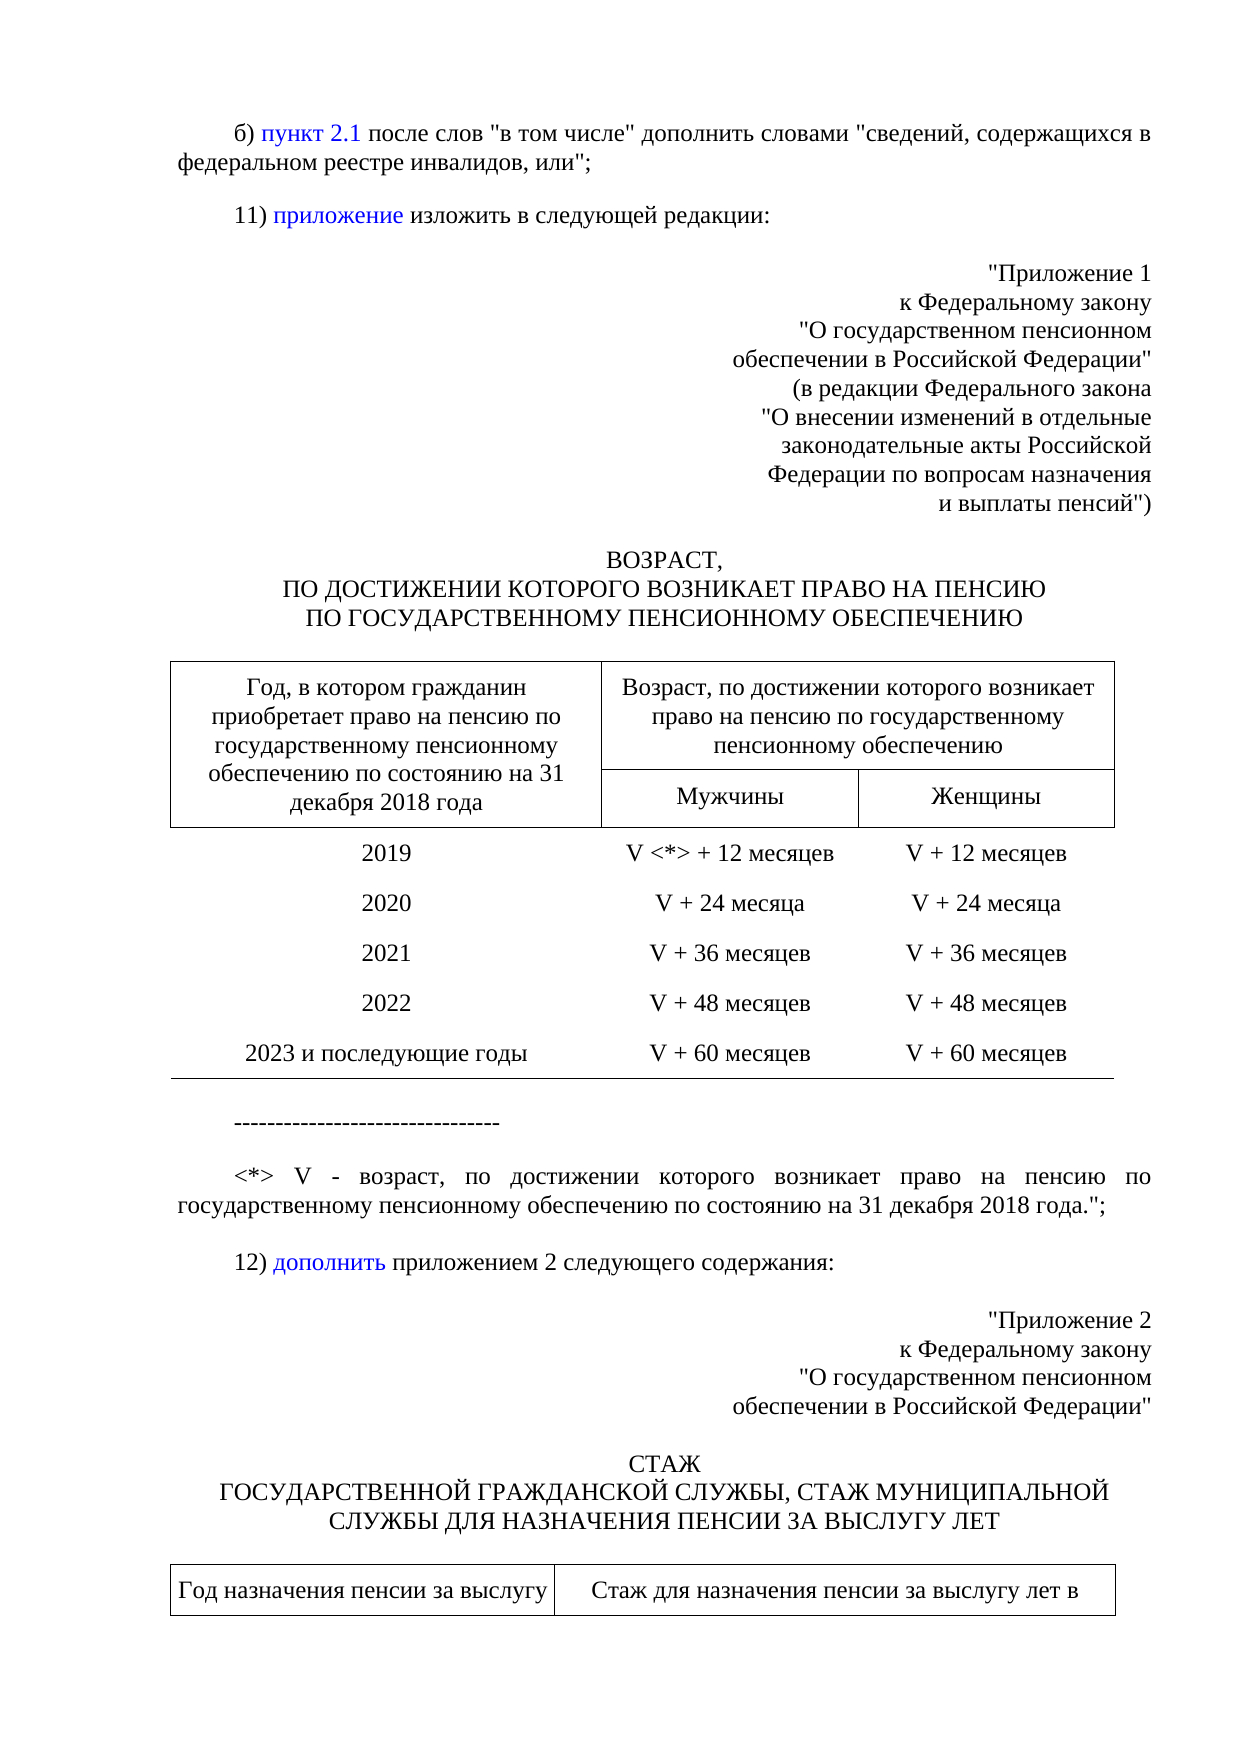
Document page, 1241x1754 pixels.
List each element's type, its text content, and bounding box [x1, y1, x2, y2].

text обеспечении в Российской Федерации" [177, 344, 1152, 373]
table_cell V + 12 месяцев [858, 828, 1114, 878]
text (в редакции Федерального закона [177, 373, 1152, 402]
table_cell 2022 [171, 978, 602, 1028]
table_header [555, 1565, 1115, 1615]
table_cell V + 24 месяца [858, 878, 1114, 928]
text 12) дополнить приложением 2 следующего содержания: [177, 1247, 1152, 1276]
text СТАЖ [177, 1449, 1152, 1477]
text ПО ДОСТИЖЕНИИ КОТОРОГО ВОЗНИКАЕТ ПРАВО НА ПЕНСИЮ [177, 574, 1152, 603]
table_cell 2019 [171, 828, 602, 878]
text Федерации по вопросам назначения [177, 459, 1152, 488]
table_cell Мужчины [602, 770, 858, 827]
table_cell 2023 и последующие годы [171, 1028, 602, 1078]
text ПО ГОСУДАРСТВЕННОМУ ПЕНСИОННОМУ ОБЕСПЕЧЕНИЮ [177, 603, 1152, 632]
table_cell 2021 [171, 928, 602, 978]
table_cell V + 36 месяцев [858, 928, 1114, 978]
text б) пункт 2.1 после слов "в том числе" дополнить словами "сведений, содержащихся в федеральном реестре инвалидов, или"; [177, 118, 1152, 176]
text "Приложение 2 [177, 1305, 1152, 1334]
table_header Год, в котором гражданин приобретает право на пенсию по государственному пенсионному обеспечению по состоянию на 31 декабря 2018 года [171, 662, 601, 827]
table_cell V + 48 месяцев [602, 978, 858, 1028]
table_cell V <*> + 12 месяцев [602, 828, 858, 878]
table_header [171, 1565, 554, 1615]
table_header Возраст, по достижении которого возникает право на пенсию по государственному пенсионному обеспечению [602, 662, 1114, 769]
text законодательные акты Российской [177, 431, 1152, 459]
text ВОЗРАСТ, [177, 546, 1152, 574]
text "О государственном пенсионном [177, 316, 1152, 344]
table_cell V + 48 месяцев [858, 978, 1114, 1028]
text и выплаты пенсий") [177, 488, 1152, 517]
text <*> V - возраст, по достижении которого возникает право на пенсию по государственному пенсионному обеспечению по состоянию на 31 декабря 2018 года."; [177, 1161, 1152, 1219]
text к Федеральному закону [177, 287, 1152, 316]
table_cell V + 60 месяцев [602, 1028, 858, 1078]
table_cell V + 36 месяцев [602, 928, 858, 978]
table_cell 2020 [171, 878, 602, 928]
table_cell V + 24 месяца [602, 878, 858, 928]
text к Федеральному закону [177, 1334, 1152, 1362]
text обеспечении в Российской Федерации" [177, 1391, 1152, 1420]
text "О внесении изменений в отдельные [177, 402, 1152, 431]
table_cell Женщины [859, 770, 1114, 827]
text "О государственном пенсионном [177, 1362, 1152, 1391]
text ГОСУДАРСТВЕННОЙ ГРАЖДАНСКОЙ СЛУЖБЫ, СТАЖ МУНИЦИПАЛЬНОЙ [177, 1477, 1152, 1506]
text -------------------------------- [177, 1107, 1152, 1136]
text СЛУЖБЫ ДЛЯ НАЗНАЧЕНИЯ ПЕНСИИ ЗА ВЫСЛУГУ ЛЕТ [177, 1506, 1152, 1535]
text 11) приложение изложить в следующей редакции: [177, 201, 1152, 229]
table_cell V + 60 месяцев [858, 1028, 1114, 1078]
text "Приложение 1 [177, 258, 1152, 287]
